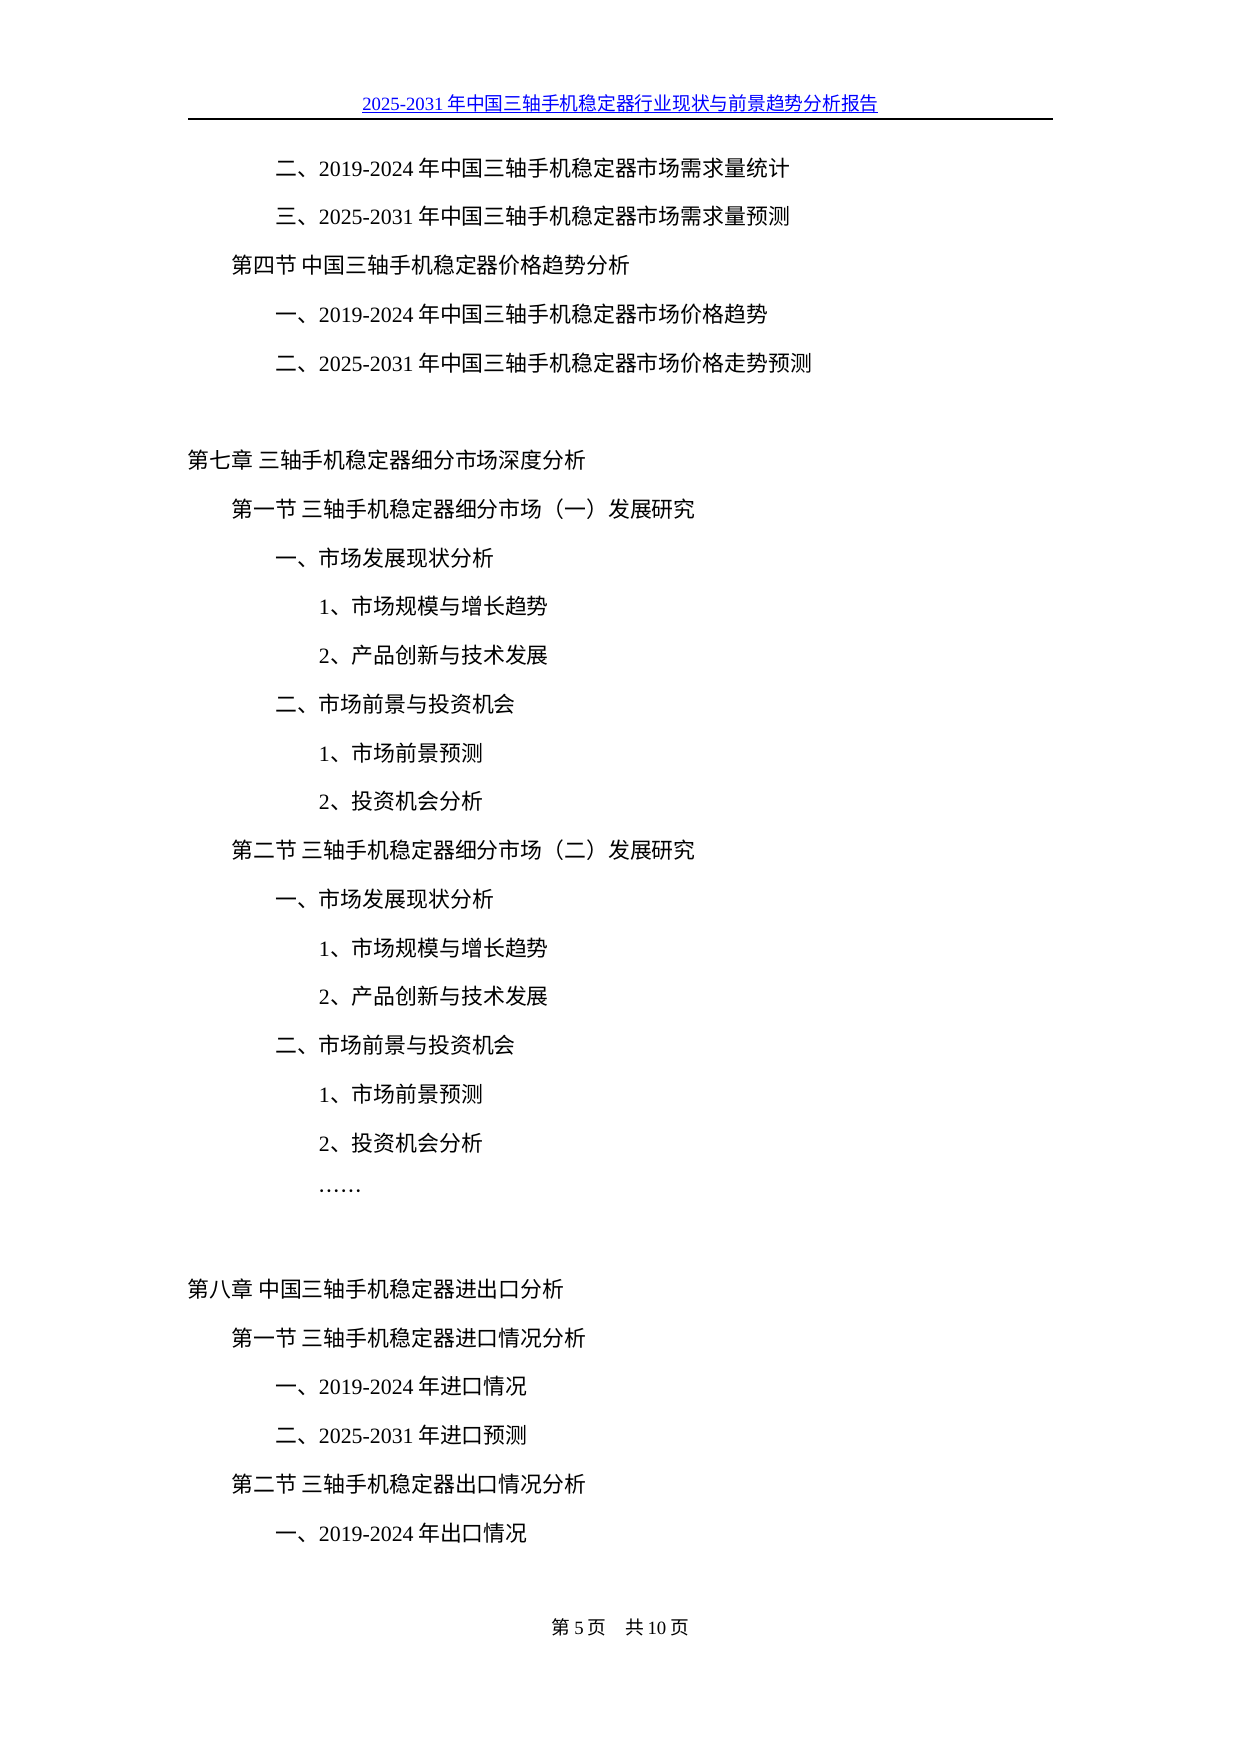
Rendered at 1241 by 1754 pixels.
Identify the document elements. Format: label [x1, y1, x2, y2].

text [187, 150, 1053, 1548]
